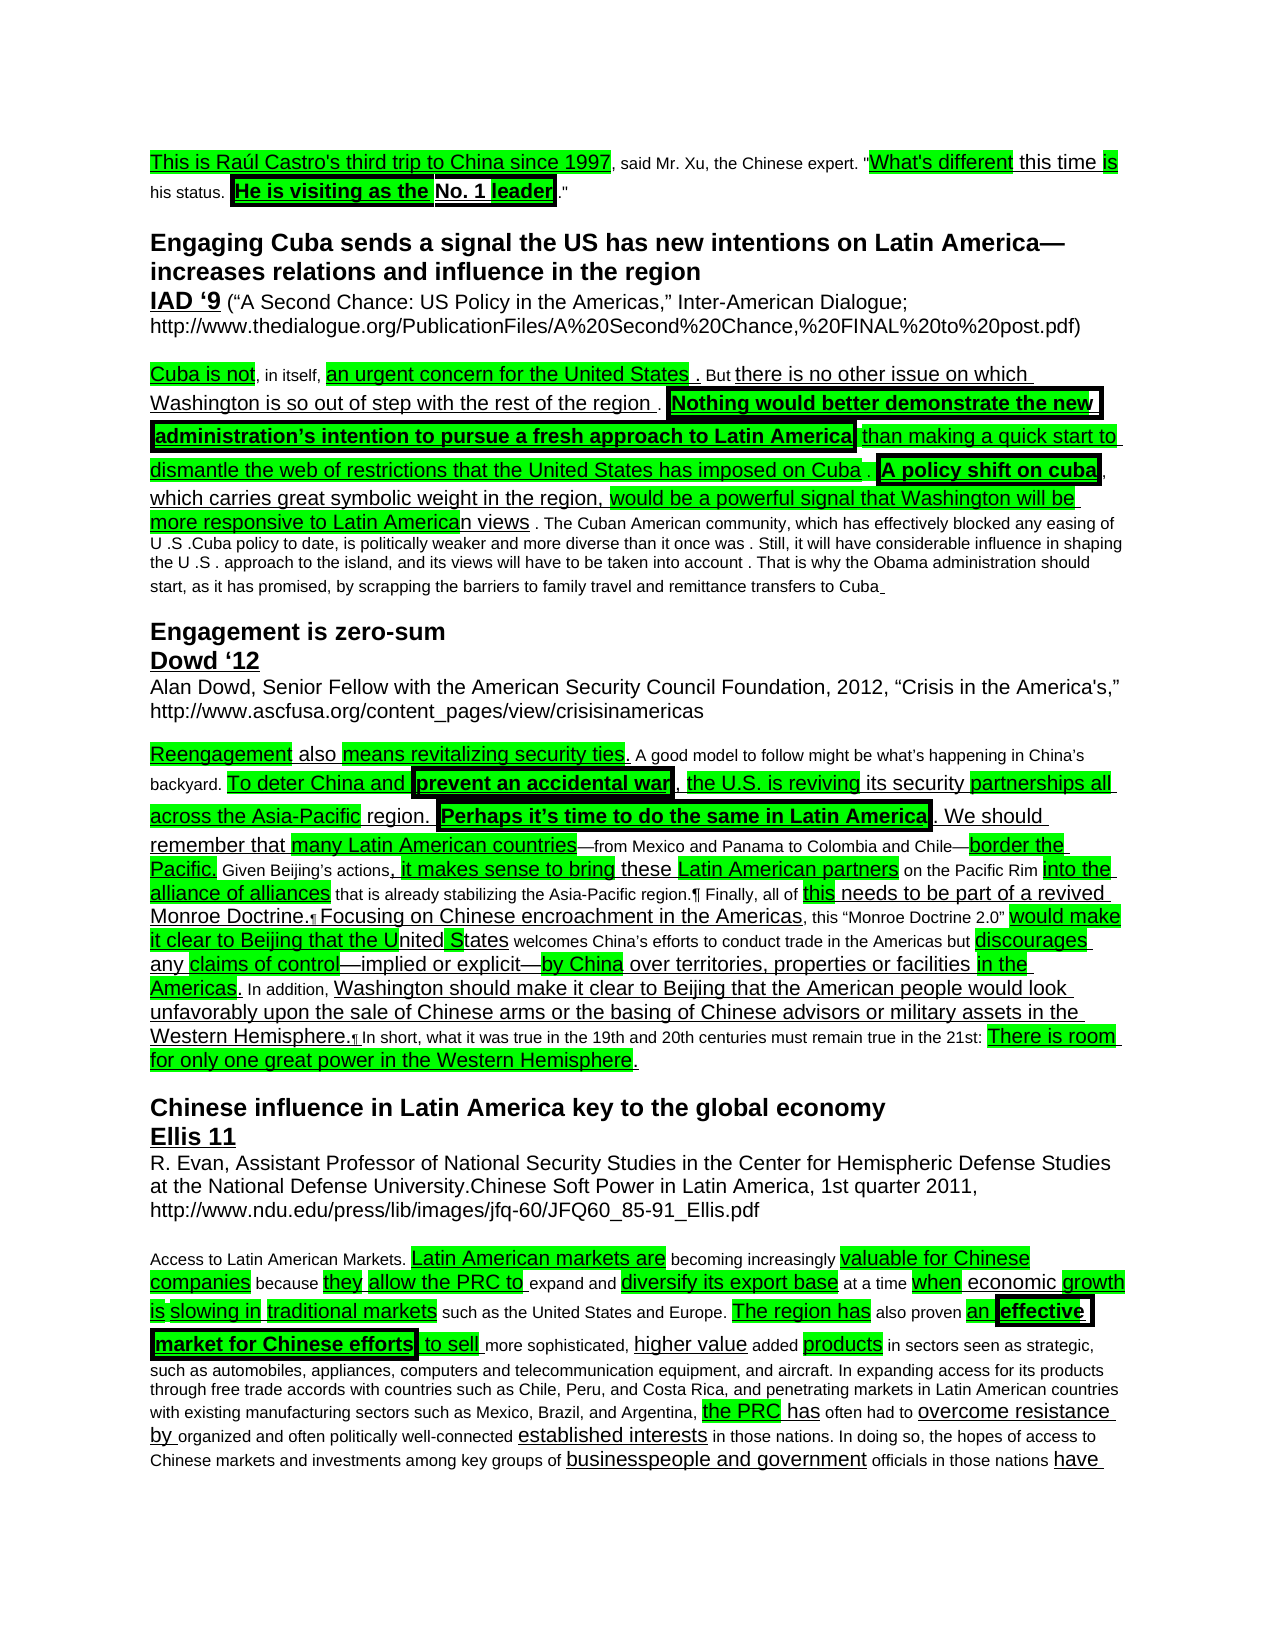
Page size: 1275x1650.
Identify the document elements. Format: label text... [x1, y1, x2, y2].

text Reengagement also means revitalizing security ties. A good model to follow might be what’s happening in China’s backyard. To deter China and prevent an accidental war, the U.S. is reviving its security partnerships all across the Asia-Pacific region. Perhaps it’s time to do the same in Latin America. We should remember that many Latin American countries—from Mexico and Panama to Colombia and Chile—border the Pacific. Given Beijing’s actions, it makes sense to bring these Latin American partners on the Pacific Rim into the alliance of alliances that is already stabilizing the Asia-Pacific region.¶ Finally, all of this needs to be part of a revived Monroe Doctrine.¶ Focusing on Chinese encroachment in the Americas, this “Monroe Doctrine 2.0” would make it clear to Beijing that the United States welcomes China’s efforts to conduct trade in the Americas but discourages any claims of control—implied or explicit—by China over territories, properties or facilities in the Americas. In addition, Washington should make it clear to Beijing that the American people would look unfavorably upon the sale of Chinese arms or the basing of Chinese advisors or military assets in the Western Hemisphere.¶ In short, what it was true in the 19th and 20th centuries must remain true in the 21st: There is room for only one great power in the Western Hemisphere. [150, 742, 1125, 1072]
text Cuba is not, in itself, an urgent concern for the United States . But there is no other issue on which Washington is so out of step with the rest of the region . Nothing would better demonstrate the new administration’s intention to pursue a fresh approach to Latin America than making a quick start to dismantle the web of restrictions that the United States has imposed on Cuba . A policy shift on cuba, which carries great symbolic weight in the region, would be a powerful signal that Washington will be more responsive to Latin American views . The Cuban American community, which has effectively blocked any easing of U .S .Cuba policy to date, is politically weaker and more diverse than it once was . Still, it will have considerable influence in shaping the U .S . approach to the island, and its views will have to be taken into account . That is why the Obama administration should start, as it has promised, by scrapping the barriers to family travel and remittance transfers to Cuba [150, 362, 1125, 596]
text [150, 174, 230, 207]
text Dowd ‘12 [150, 646, 1125, 675]
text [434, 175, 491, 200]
subtitle Engaging Cuba sends a signal the US has new intentions on Latin America—increases relations and influence in the region [150, 228, 1125, 286]
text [150, 1246, 1125, 1471]
subtitle Chinese influence in Latin America key to the global economy [150, 1093, 1125, 1122]
text R. Evan, Assistant Professor of National Security Studies in the Center for Hemispheric Defense Studies at the National Defense University.Chinese Soft Power in Latin America, 1st quarter 2011, http://www.ndu.edu/press/lib/images/jfq-60/JFQ60_85-91_Ellis.pdf [150, 1150, 1125, 1222]
text IAD ‘9 (“A Second Chance: US Policy in the Americas,” Inter-American Dialogue; http://www.thedialogue.org/PublicationFiles/A%20Second%20Chance,%20FINAL%20to%20post.pdf) [150, 286, 1125, 338]
subtitle Engagement is zero-sum [150, 617, 1125, 646]
text This is Raúl Castro's third trip to China since 1997, said Mr. Xu, the Chinese expert. "What's different this time is his status. He is visiting as the No. 1 leader." [557, 150, 1125, 207]
text Ellis 11 [150, 1122, 1125, 1150]
text Alan Dowd, Senior Fellow with the American Security Council Foundation, 2012, “Crisis in the America's,” http://www.ascfusa.org/content_pages/view/crisisinamericas [150, 675, 1125, 723]
